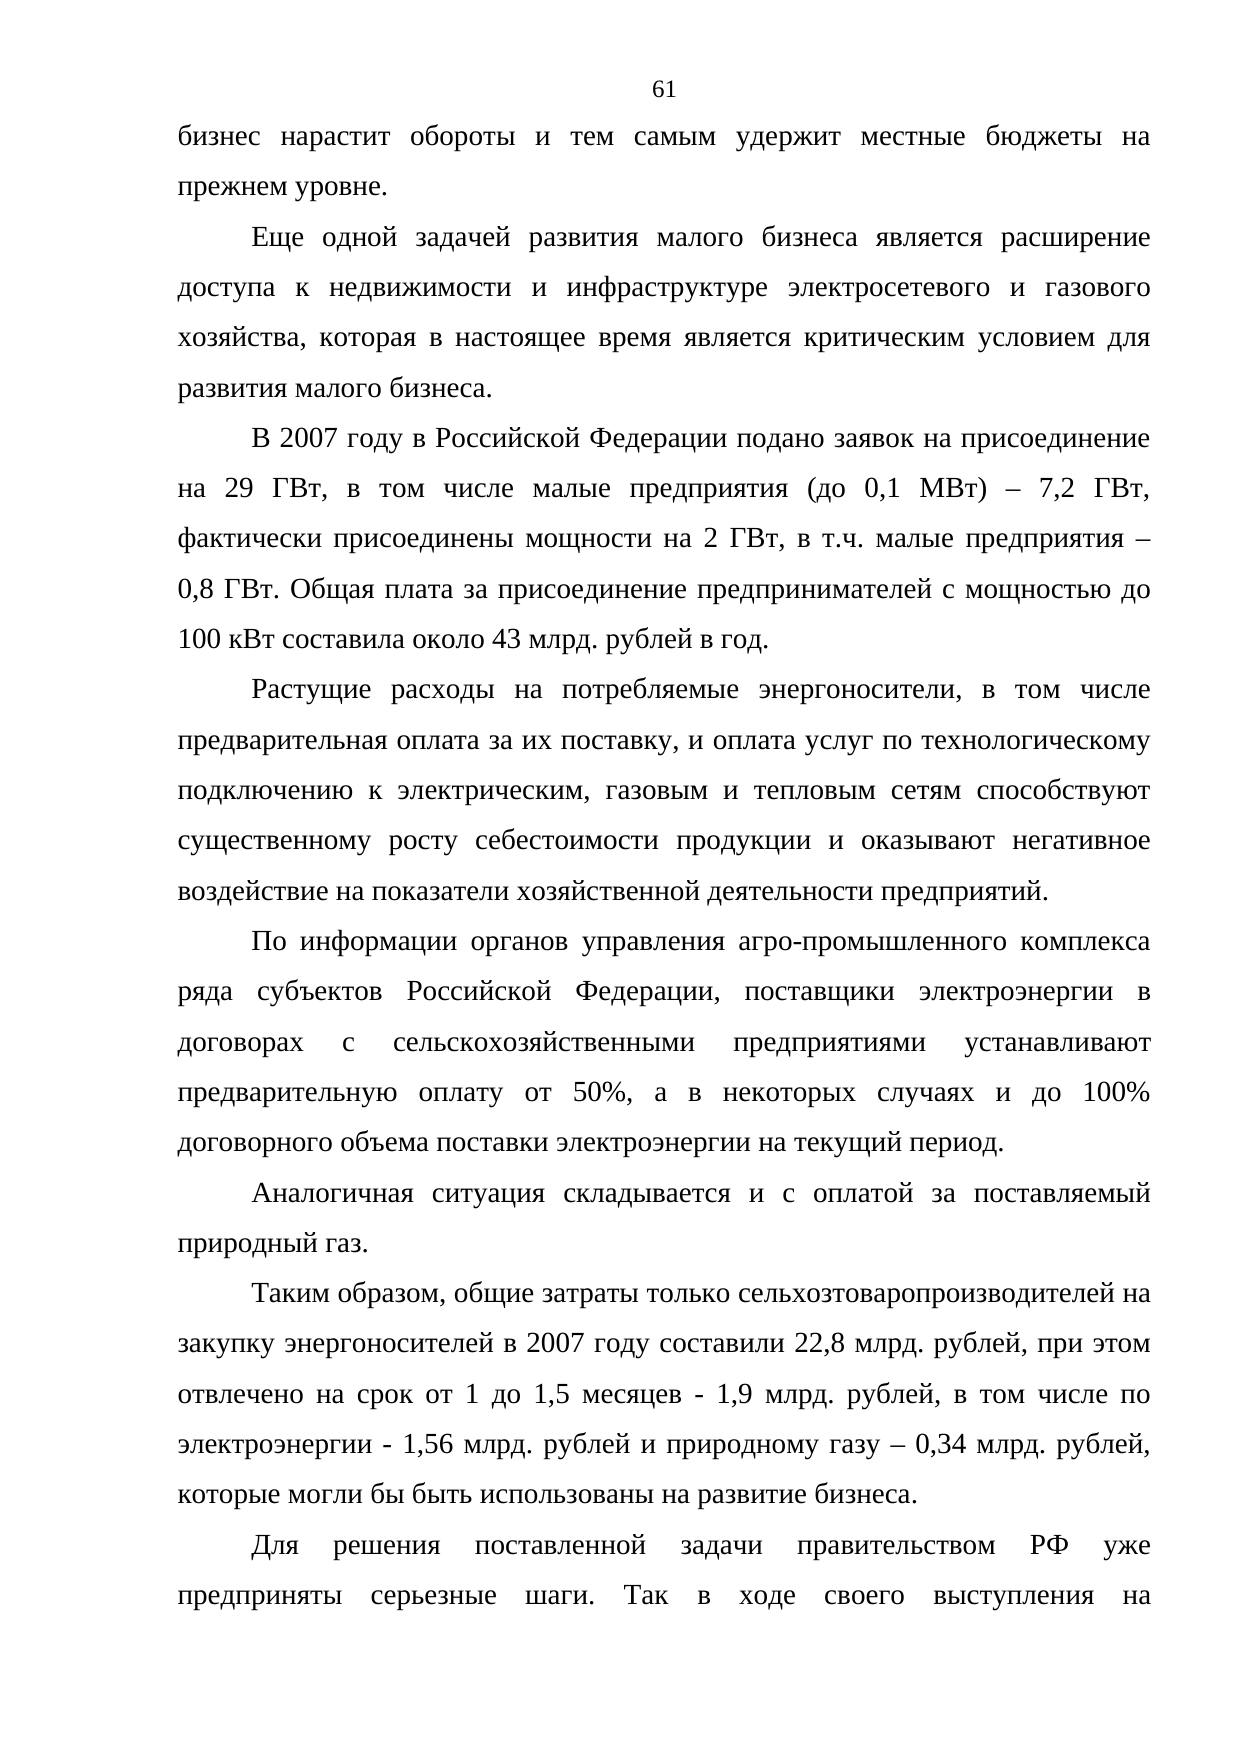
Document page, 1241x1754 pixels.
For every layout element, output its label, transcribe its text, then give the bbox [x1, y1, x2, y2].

text Аналогичная ситуация складывается и с оплатой за поставляемый природный газ. [177, 1175, 1152, 1258]
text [177, 118, 1152, 202]
text Таким образом, общие затраты только сельхозтоваропроизводителей на закупку энергоносителей в 2007 году составили 22,8 млрд. рублей, при этом отвлечено на срок от 1 до 1,5 месяцев - 1,9 млрд. рублей, в том числе по электроэнергии - 1,56 млрд. рублей и природному газу – 0,34 млрд. рублей, которые могли бы быть использованы на развитие бизнеса. [177, 1275, 1152, 1510]
text По информации органов управления агро-промышленного комплекса ряда субъектов Российской Федерации, поставщики электроэнергии в договорах с сельскохозяйственными предприятиями устанавливают предварительную оплату от 50%, а в некоторых случаях и до 100% договорного объема поставки электроэнергии на текущий период. [177, 923, 1152, 1158]
text Еще одной задачей развития малого бизнеса является расширение доступа к недвижимости и инфраструктуре электросетевого и газового хозяйства, которая в настоящее время является критическим условием для развития малого бизнеса. [177, 219, 1152, 403]
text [177, 1527, 1152, 1611]
text Растущие расходы на потребляемые энергоносители, в том числе предварительная оплата за их поставку, и оплата услуг по технологическому подключению к электрическим, газовым и тепловым сетям способствуют существенному росту себестоимости продукции и оказывают негативное воздействие на показатели хозяйственной деятельности предприятий. [177, 672, 1152, 906]
text В 2007 году в Российской Федерации подано заявок на присоединение на 29 ГВт, в том числе малые предприятия (до 0,1 МВт) – 7,2 ГВт, фактически присоединены мощности на 2 ГВт, в т.ч. малые предприятия – 0,8 ГВт. Общая плата за присоединение предпринимателей с мощностью до 100 кВт составила около 43 млрд. рублей в год. [177, 420, 1152, 655]
